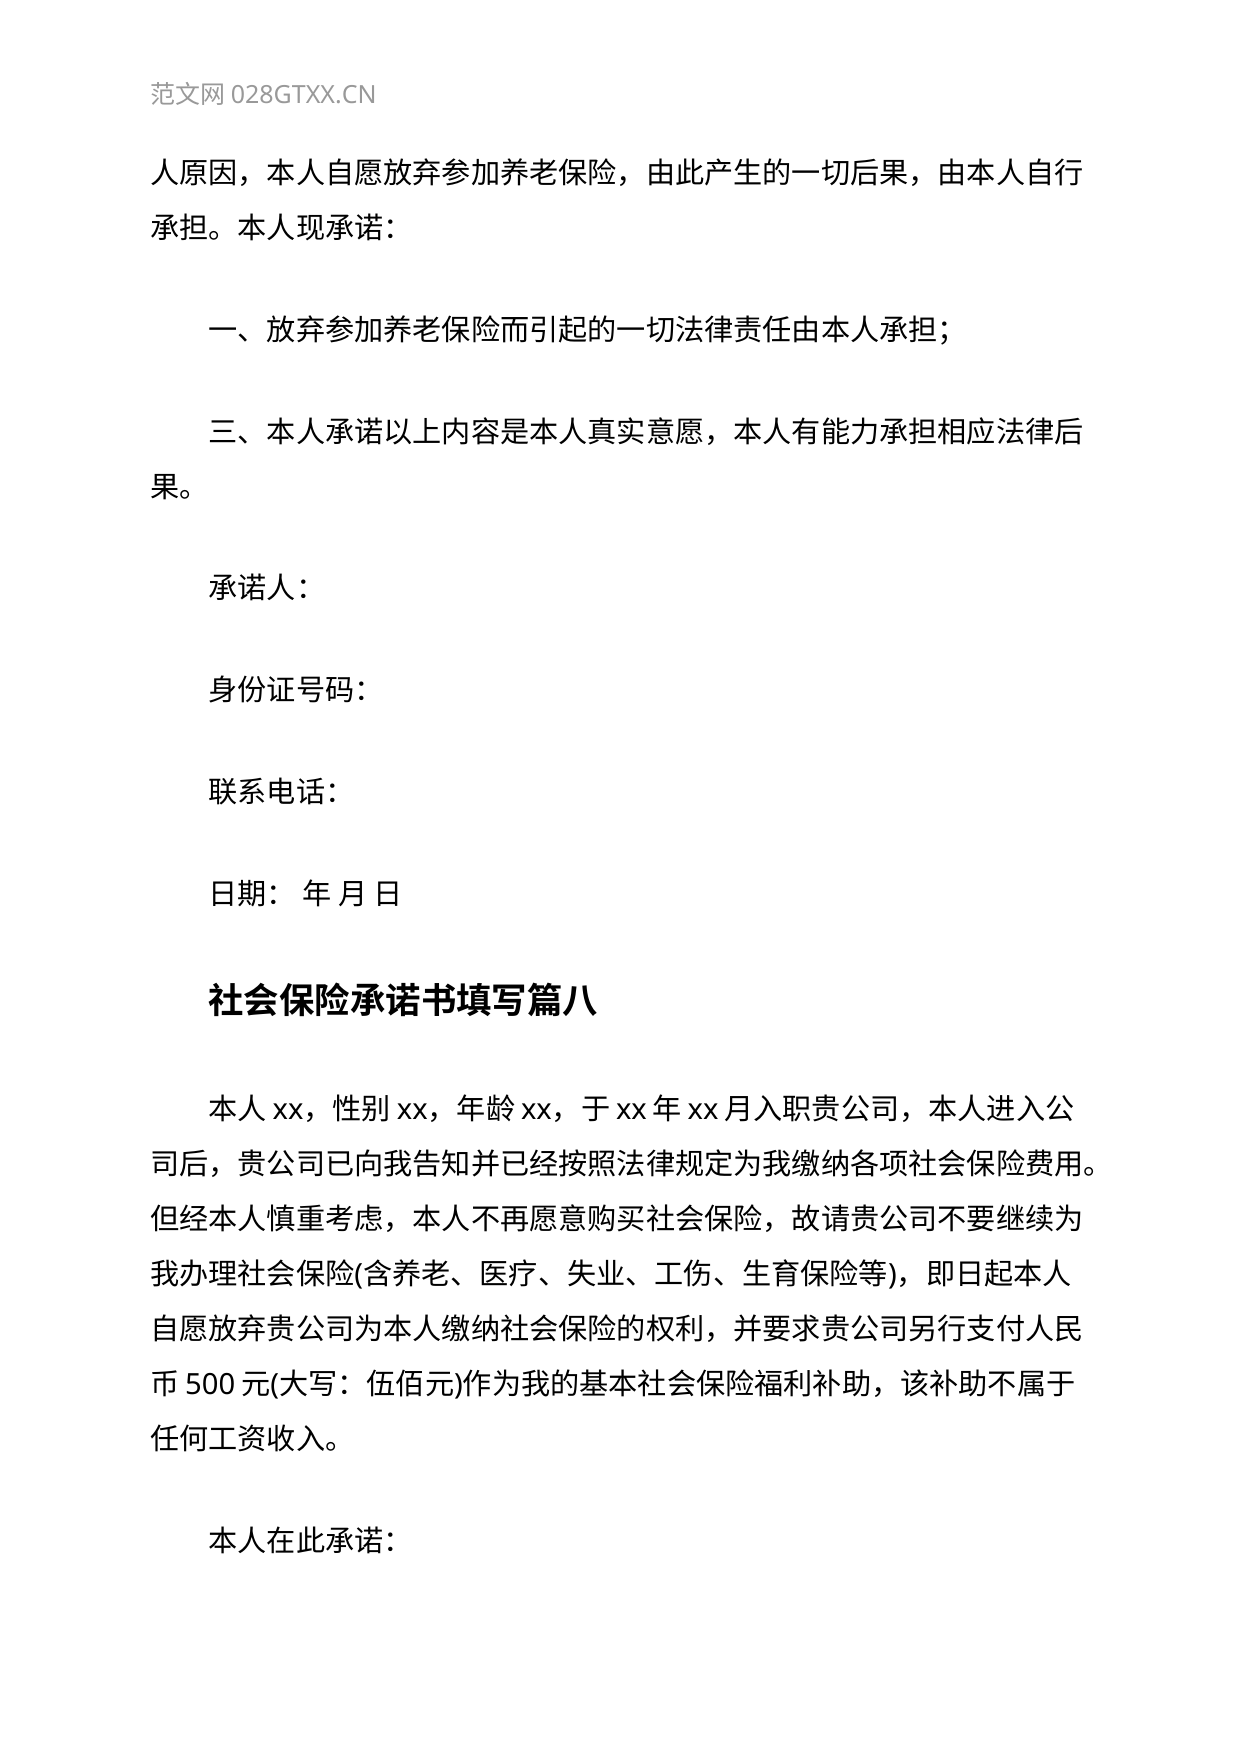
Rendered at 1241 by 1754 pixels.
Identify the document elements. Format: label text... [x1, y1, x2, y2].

text 身份证号码： [150, 667, 1090, 709]
text 社会保险承诺书填写篇八 [150, 972, 1090, 1023]
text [150, 150, 1090, 247]
text 日期： 年 月 日 [150, 870, 1090, 913]
text 本人xx，性别xx，年龄xx，于xx年xx月入职贵公司，本人进入公司后，贵公司已向我告知并已经按照法律规定为我缴纳各项社会保险费用。但经本人慎重考虑，本人不再愿意购买社会保险，故请贵公司不要继续为我办理社会保险(含养老、医疗、失业、工伤、生育保险等)，即日起本人自愿放弃贵公司为本人缴纳社会保险的权利，并要求贵公司另行支付人民币500元(大写：伍佰元)作为我的基本社会保险福利补助，该补助不属于任何工资收入。 [150, 1086, 1090, 1458]
text 联系电话： [150, 769, 1090, 811]
text 承诺人： [150, 565, 1090, 607]
text 一、放弃参加养老保险而引起的一切法律责任由本人承担； [150, 307, 1090, 349]
text 本人在此承诺： [150, 1517, 1090, 1559]
text 三、本人承诺以上内容是本人真实意愿，本人有能力承担相应法律后果。 [150, 408, 1090, 506]
